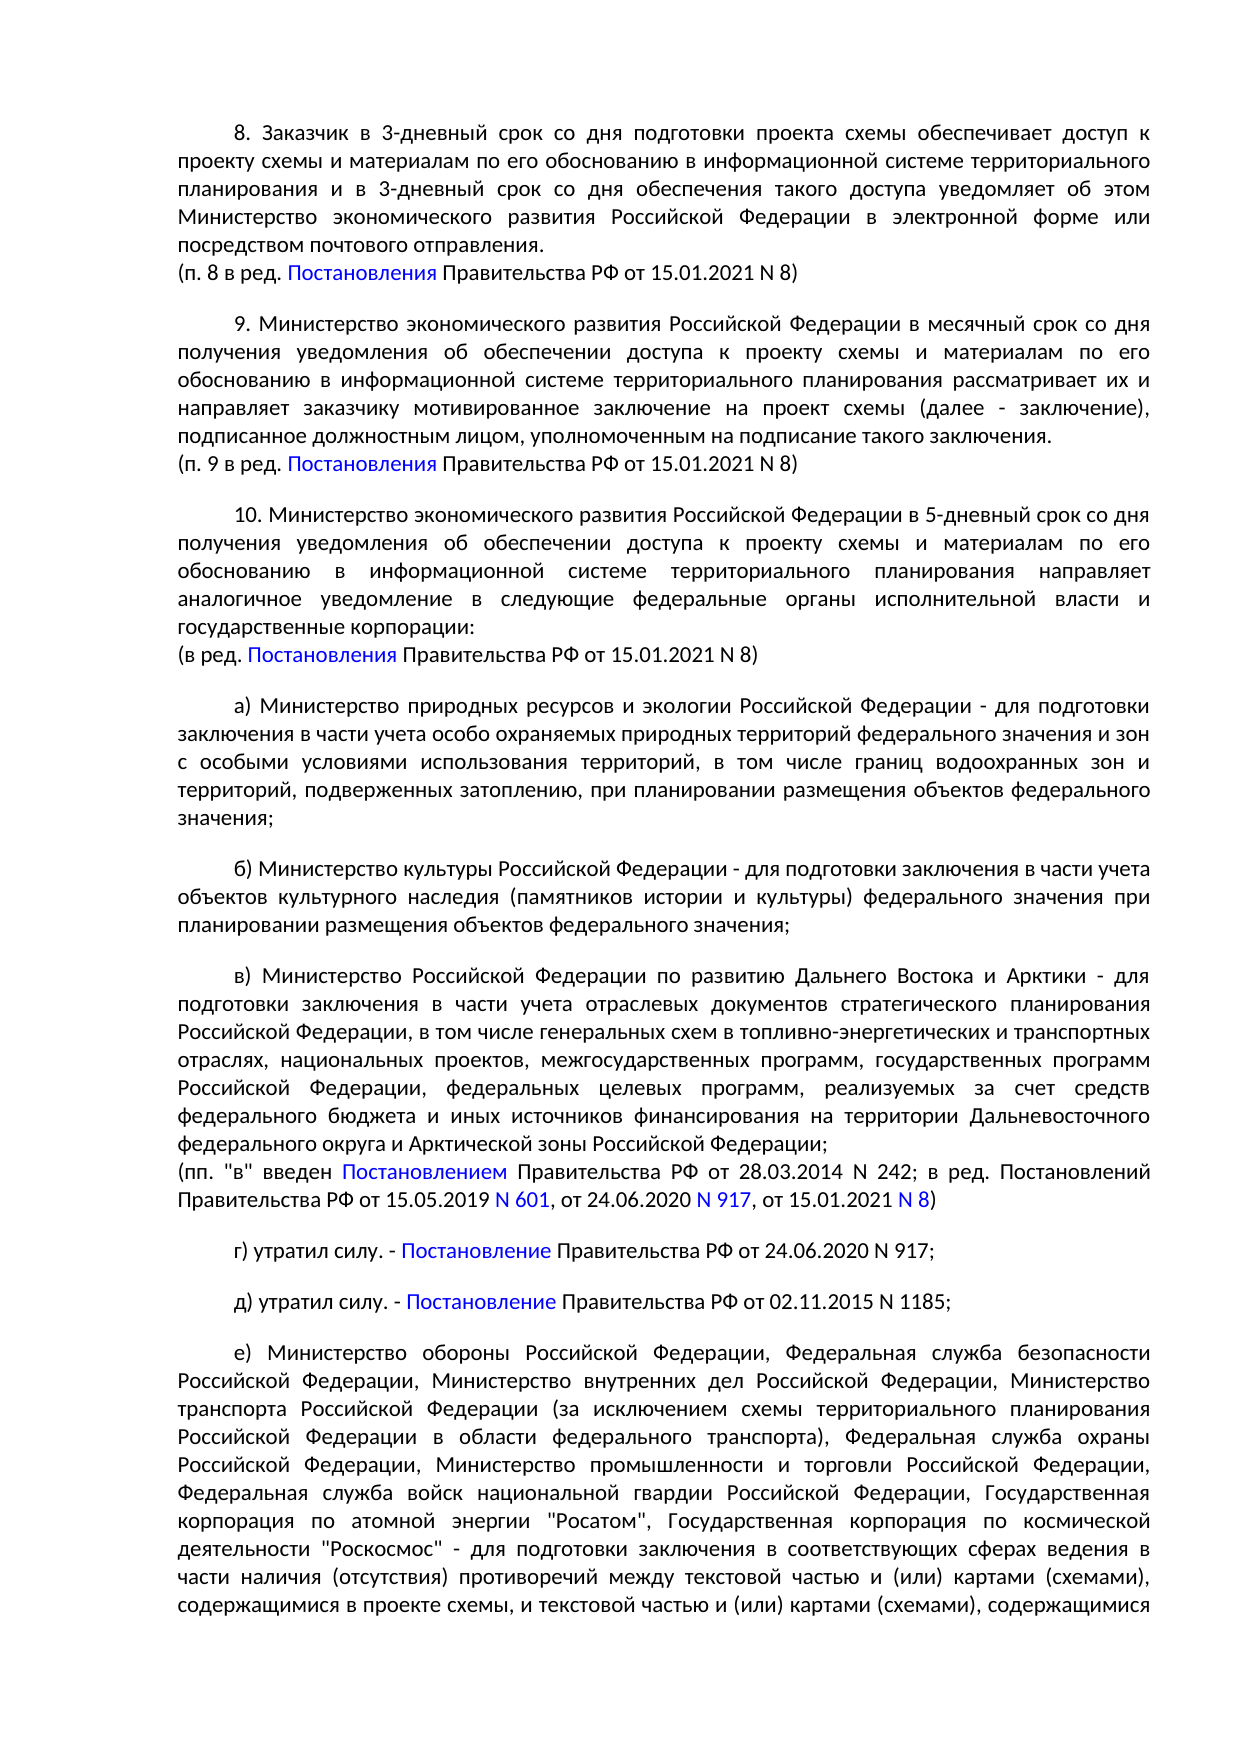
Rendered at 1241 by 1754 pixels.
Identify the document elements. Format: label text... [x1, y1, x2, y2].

text (п. 9 в ред. Постановления Правительства РФ от 15.01.2021 N 8) [177, 449, 1152, 477]
text в) Министерство Российской Федерации по развитию Дальнего Востока и Арктики - для подготовки заключения в части учета отраслевых документов стратегического планирования Российской Федерации, в том числе генеральных схем в топливно-энергетических и транспортных отраслях, национальных проектов, межгосударственных программ, государственных программ Российской Федерации, федеральных целевых программ, реализуемых за счет средств федерального бюджета и иных источников финансирования на территории Дальневосточного федерального округа и Арктической зоны Российской Федерации; [177, 961, 1152, 1157]
text а) Министерство природных ресурсов и экологии Российской Федерации - для подготовки заключения в части учета особо охраняемых природных территорий федерального значения и зон с особыми условиями использования территорий, в том числе границ водоохранных зон и территорий, подверженных затоплению, при планировании размещения объектов федерального значения; [177, 691, 1152, 831]
text (пп. "в" введен Постановлением Правительства РФ от 28.03.2014 N 242; в ред. Постановлений Правительства РФ от 15.05.2019 N 601, от 24.06.2020 N 917, от 15.01.2021 N 8) [177, 1157, 1152, 1213]
text 9. Министерство экономического развития Российской Федерации в месячный срок со дня получения уведомления об обеспечении доступа к проекту схемы и материалам по его обоснованию в информационной системе территориального планирования рассматривает их и направляет заказчику мотивированное заключение на проект схемы (далее - заключение), подписанное должностным лицом, уполномоченным на подписание такого заключения. [177, 309, 1152, 449]
text д) утратил силу. - Постановление Правительства РФ от 02.11.2015 N 1185; [177, 1287, 1152, 1315]
text (в ред. Постановления Правительства РФ от 15.01.2021 N 8) [177, 640, 1152, 668]
text (п. 8 в ред. Постановления Правительства РФ от 15.01.2021 N 8) [177, 258, 1152, 286]
text 8. Заказчик в 3-дневный срок со дня подготовки проекта схемы обеспечивает доступ к проекту схемы и материалам по его обоснованию в информационной системе территориального планирования и в 3-дневный срок со дня обеспечения такого доступа уведомляет об этом Министерство экономического развития Российской Федерации в электронной форме или посредством почтового отправления. [177, 118, 1152, 258]
text г) утратил силу. - Постановление Правительства РФ от 24.06.2020 N 917; [177, 1236, 1152, 1264]
text 10. Министерство экономического развития Российской Федерации в 5-дневный срок со дня получения уведомления об обеспечении доступа к проекту схемы и материалам по его обоснованию в информационной системе территориального планирования направляет аналогичное уведомление в следующие федеральные органы исполнительной власти и государственные корпорации: [177, 500, 1152, 640]
text б) Министерство культуры Российской Федерации - для подготовки заключения в части учета объектов культурного наследия (памятников истории и культуры) федерального значения при планировании размещения объектов федерального значения; [177, 854, 1152, 938]
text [177, 1338, 1152, 1618]
